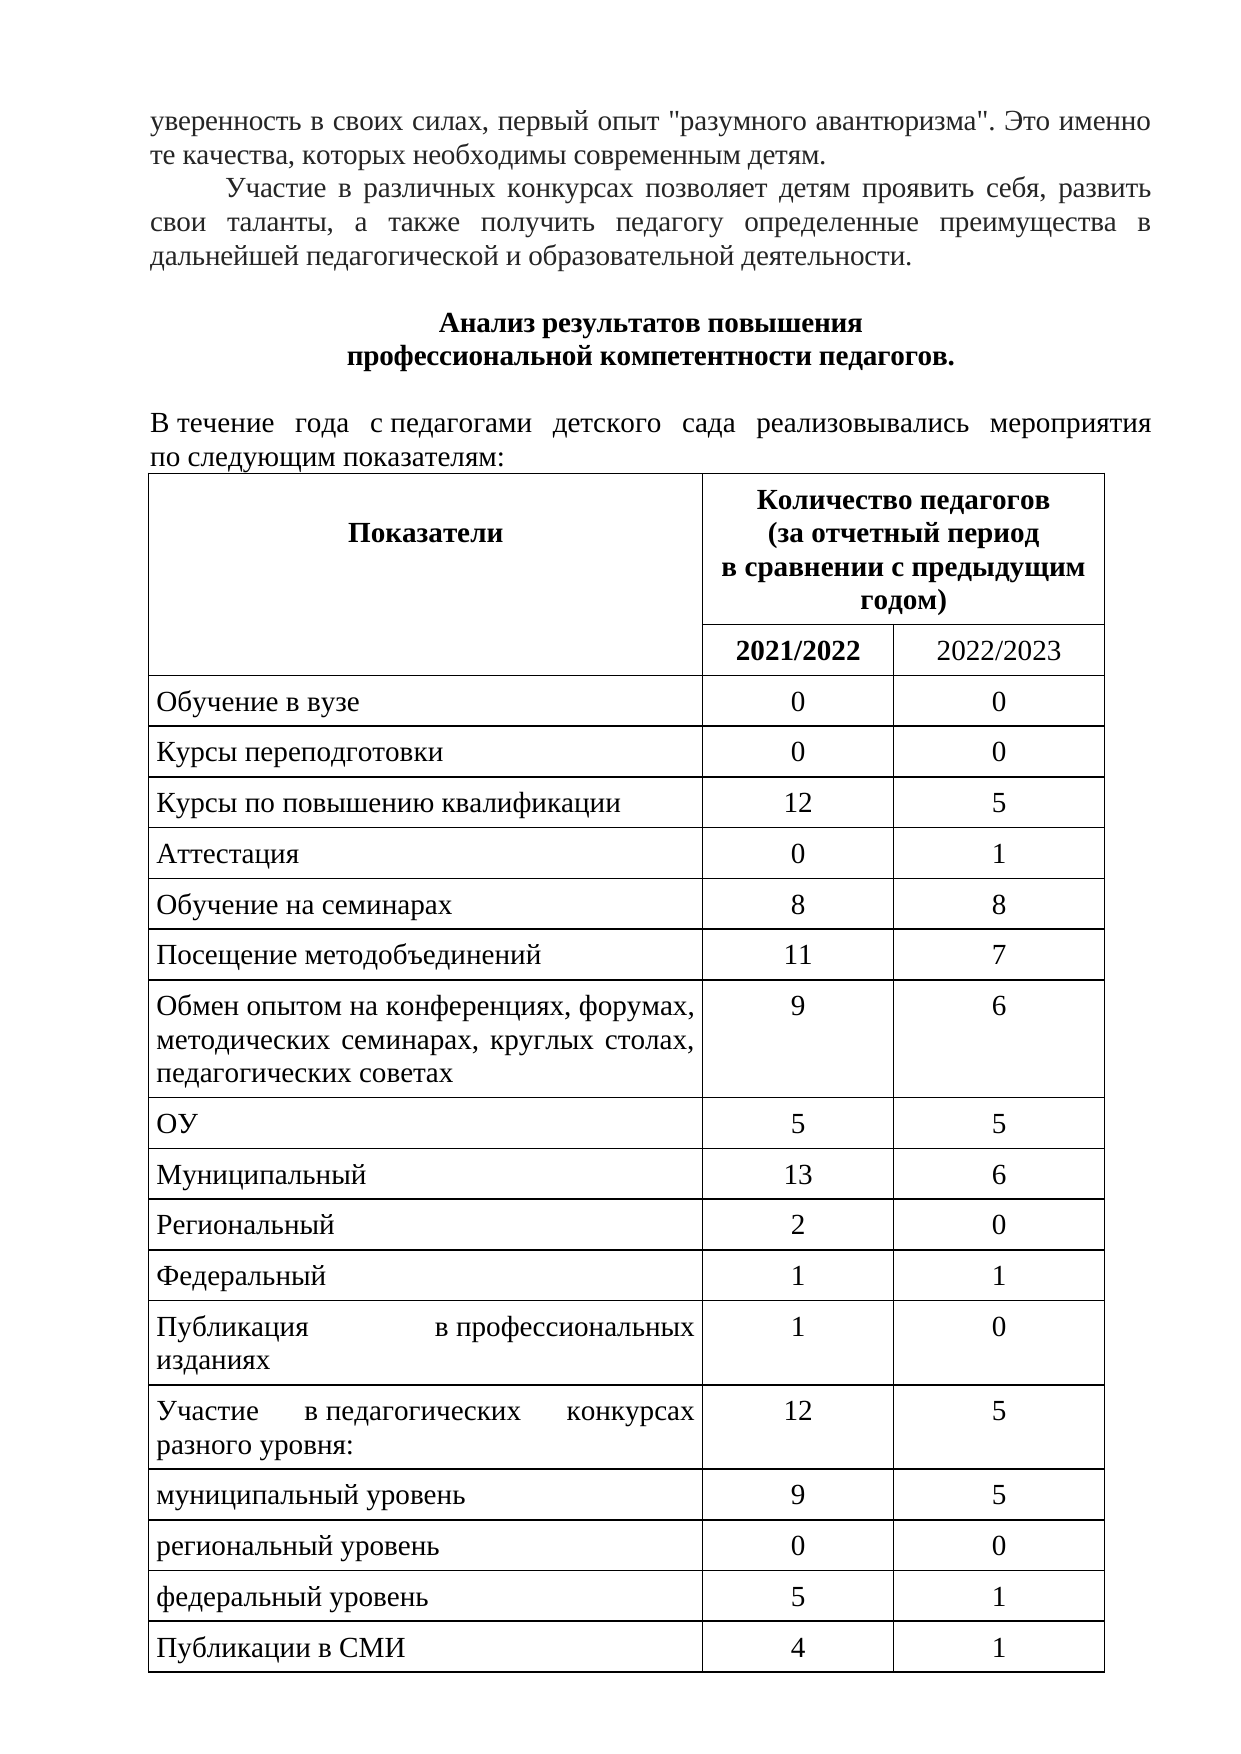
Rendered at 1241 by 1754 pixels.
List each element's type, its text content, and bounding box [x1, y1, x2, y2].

table_cell 1 [703, 1301, 893, 1384]
table_cell Обмен опытом на конференциях, форумах, методических семинарах, круглых столах, педагогических советах [149, 981, 702, 1097]
table_cell Муниципальный [149, 1149, 702, 1198]
text В течение года с педагогами детского сада реализовывались мероприятия по следующим показателям: [150, 405, 1152, 472]
table_cell 12 [703, 778, 893, 827]
table_cell 8 [894, 879, 1104, 928]
table_cell Публикация в профессиональных изданиях [149, 1301, 702, 1384]
table_cell 1 [894, 1571, 1104, 1620]
table_cell 5 [703, 1571, 893, 1620]
table_cell Публикации в СМИ [149, 1622, 702, 1671]
table_cell Региональный [149, 1200, 702, 1249]
table_cell Участие в педагогических конкурсах разного уровня: [149, 1386, 702, 1468]
table_cell муниципальный уровень [149, 1470, 702, 1519]
table_cell 1 [894, 1622, 1104, 1671]
table_cell 2022/2023 [894, 625, 1104, 674]
text Участие в различных конкурсах позволяет детям проявить себя, развить свои таланты, а также получить педагогу определенные преимущества в дальнейшей педагогической и образовательной деятельности. [150, 171, 1152, 271]
table_cell 0 [703, 727, 893, 776]
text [150, 103, 1152, 171]
table_cell 13 [703, 1149, 893, 1198]
table_cell 1 [894, 828, 1104, 877]
table_cell Обучение на семинарах [149, 879, 702, 928]
table_cell 5 [703, 1098, 893, 1147]
table_cell Курсы по повышению квалификации [149, 778, 702, 827]
text Анализ результатов повышения [150, 305, 1152, 338]
table_cell 0 [894, 1521, 1104, 1569]
table_cell 11 [703, 930, 893, 979]
table_cell 1 [703, 1251, 893, 1299]
table_cell 9 [703, 981, 893, 1097]
table_cell 5 [894, 1098, 1104, 1147]
table_cell 0 [703, 1521, 893, 1569]
table_cell 0 [894, 727, 1104, 776]
table_cell Обучение в вузе [149, 676, 702, 725]
table_cell 0 [703, 828, 893, 877]
table_cell Аттестация [149, 828, 702, 877]
table_cell 5 [894, 1386, 1104, 1468]
table_cell Федеральный [149, 1251, 702, 1299]
table_header Количество педагогов (за отчетный период в сравнении с предыдущим годом) [703, 474, 1104, 624]
table_cell региональный уровень [149, 1521, 702, 1569]
table_cell 12 [703, 1386, 893, 1468]
table_cell Посещение методобъединений [149, 930, 702, 979]
table_cell 6 [894, 1149, 1104, 1198]
table_cell 2021/2022 [703, 625, 893, 674]
table_cell федеральный уровень [149, 1571, 702, 1620]
table_cell 5 [894, 778, 1104, 827]
table_cell 0 [703, 676, 893, 725]
table_cell 4 [703, 1622, 893, 1671]
table_cell 0 [894, 1200, 1104, 1249]
table_cell 6 [894, 981, 1104, 1097]
table_cell 8 [703, 879, 893, 928]
table_cell 0 [894, 676, 1104, 725]
table_cell 2 [703, 1200, 893, 1249]
table_cell 9 [703, 1470, 893, 1519]
table_header Показатели [149, 474, 702, 674]
table_cell 7 [894, 930, 1104, 979]
table_cell 0 [894, 1301, 1104, 1384]
table_cell Курсы переподготовки [149, 727, 702, 776]
table_cell 5 [894, 1470, 1104, 1519]
table_cell 1 [894, 1251, 1104, 1299]
table_cell ОУ [149, 1098, 702, 1147]
text профессиональной компетентности педагогов. [150, 338, 1152, 372]
